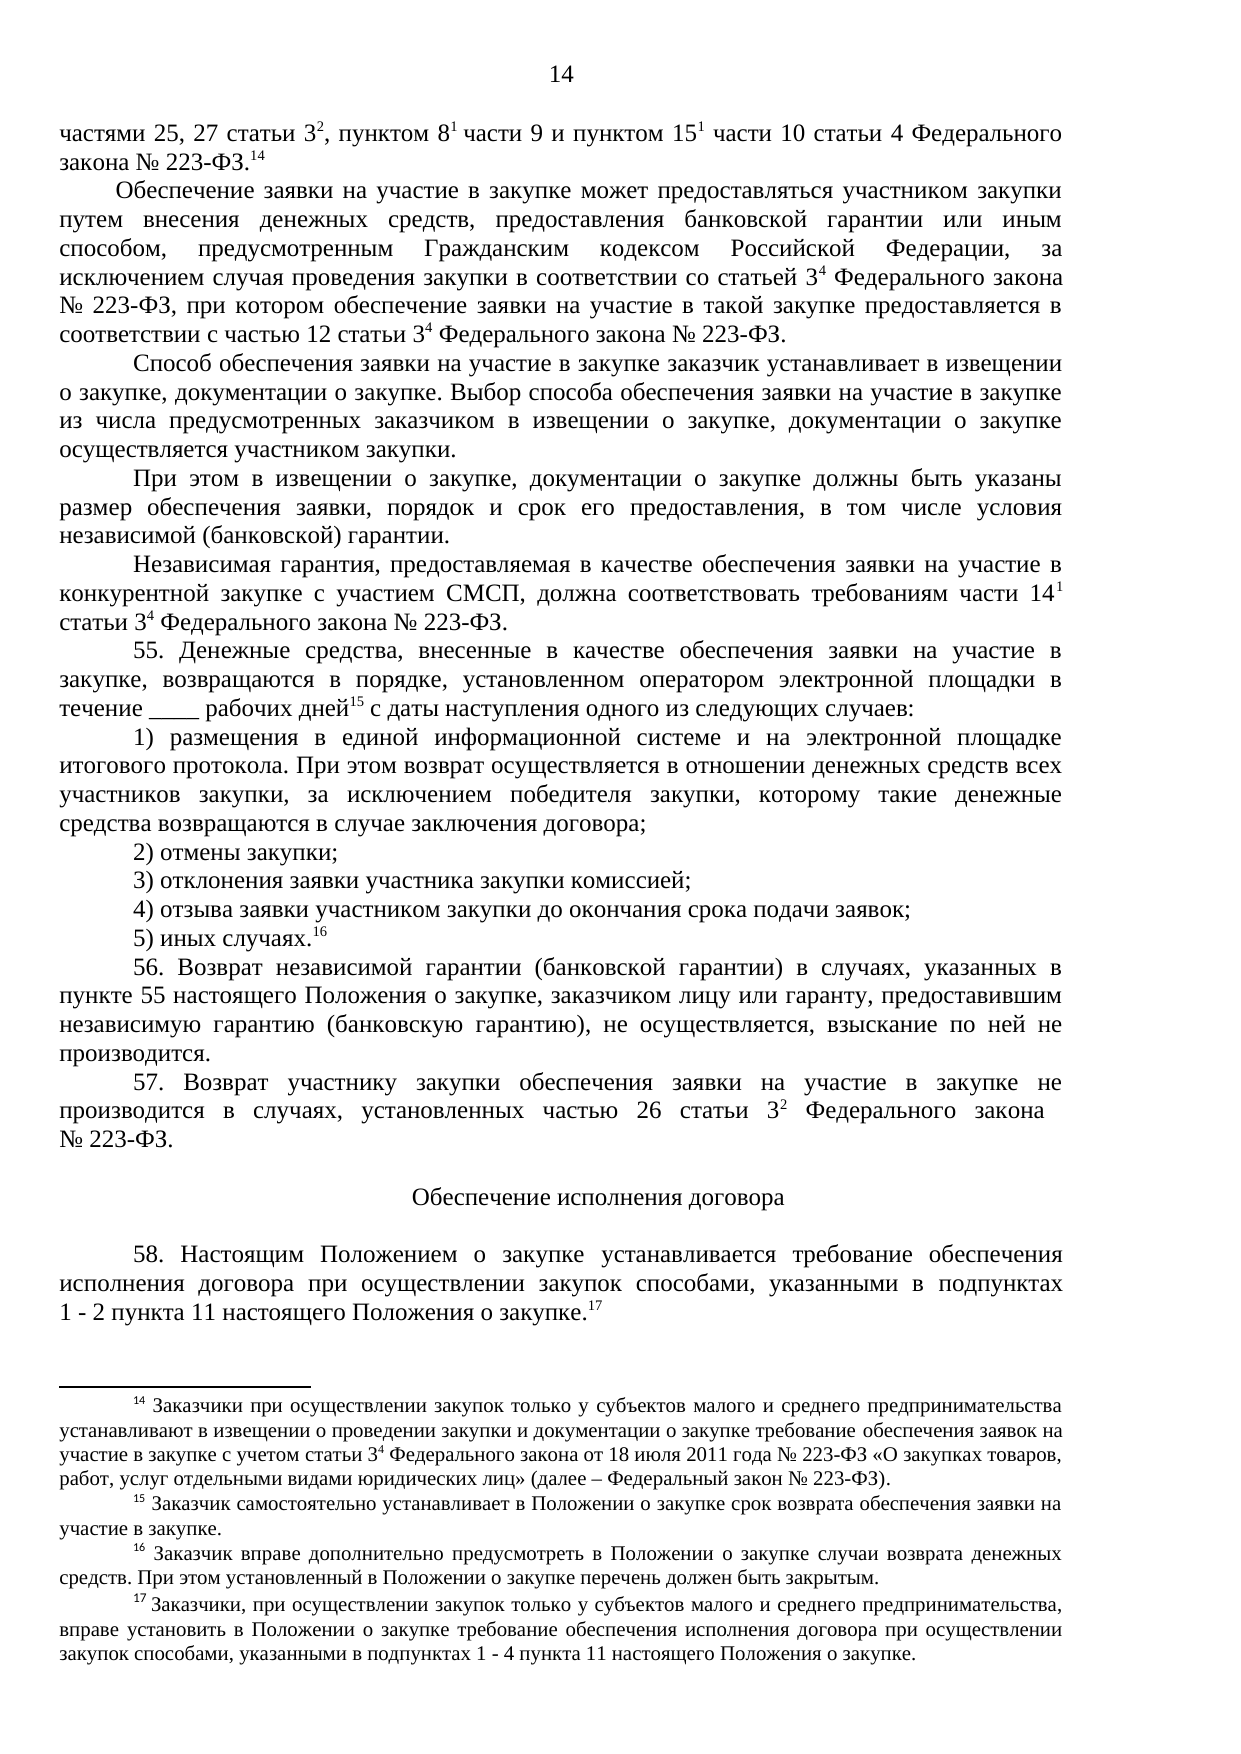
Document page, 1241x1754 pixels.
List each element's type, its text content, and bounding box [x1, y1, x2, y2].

text 4) отзыва заявки участником закупки до окончания срока подачи заявок; [59, 894, 1063, 923]
text 3) отклонения заявки участника закупки комиссией; [59, 866, 1063, 894]
text Обеспечение заявки на участие в закупке может предоставляться участником закупки путем внесения денежных средств, предоставления банковской гарантии или иным способом, предусмотренным Гражданским кодексом Российской Федерации, за исключением случая проведения закупки в соответствии со статьей 34 Федерального закона № 223-ФЗ, при котором обеспечение заявки на участие в такой закупке предоставляется в соответствии с частью 12 статьи 34 Федерального закона № 223-ФЗ. [59, 176, 1063, 348]
text При этом в извещении о закупке, документации о закупке должны быть указаны размер обеспечения заявки, порядок и срок его предоставления, в том числе условия независимой (банковской) гарантии. [59, 463, 1063, 549]
text Независимая гарантия, предоставляемая в качестве обеспечения заявки на участие в конкурентной закупке с участием СМСП, должна соответствовать требованиям части 141 статьи 34 Федерального закона № 223-ФЗ. [59, 549, 1063, 636]
text 58. Настоящим Положением о закупке устанавливается требование обеспечения исполнения договора при осуществлении закупок способами, указанными в подпунктах 1 - 2 пункта 11 настоящего Положения о закупке. [59, 1239, 1063, 1326]
text 55. Денежные средства, внесенные в качестве обеспечения заявки на участие в закупке, возвращаются в порядке, установленном оператором электронной площадки в течение ____ рабочих дней с даты наступления одного из следующих случаев: [59, 636, 1063, 722]
text Обеспечение исполнения договора [59, 1182, 1063, 1211]
text 5) иных случаях. [59, 923, 1063, 952]
text 57. Возврат участнику закупки обеспечения заявки на участие в закупке не производится в случаях, установленных частью 26 статьи 32 Федерального закона № 223-ФЗ. [59, 1067, 1063, 1153]
text 1) размещения в единой информационной системе и на электронной площадке итогового протокола. При этом возврат осуществляется в отношении денежных средств всех участников закупки, за исключением победителя закупки, которому такие денежные средства возвращаются в случае заключения договора; [59, 722, 1063, 837]
text 2) отмены закупки; [59, 837, 1063, 866]
text Способ обеспечения заявки на участие в закупке заказчик устанавливает в извещении о закупке, документации о закупке. Выбор способа обеспечения заявки на участие в закупке из числа предусмотренных заказчиком в извещении о закупке, документации о закупке осуществляется участником закупки. [59, 348, 1063, 463]
text 56. Возврат независимой гарантии (банковской гарантии) в случаях, указанных в пункте 55 настоящего Положения о закупке, заказчиком лицу или гаранту, предоставившим независимую гарантию (банковскую гарантию), не осуществляется, взыскание по ней не производится. [59, 952, 1063, 1067]
